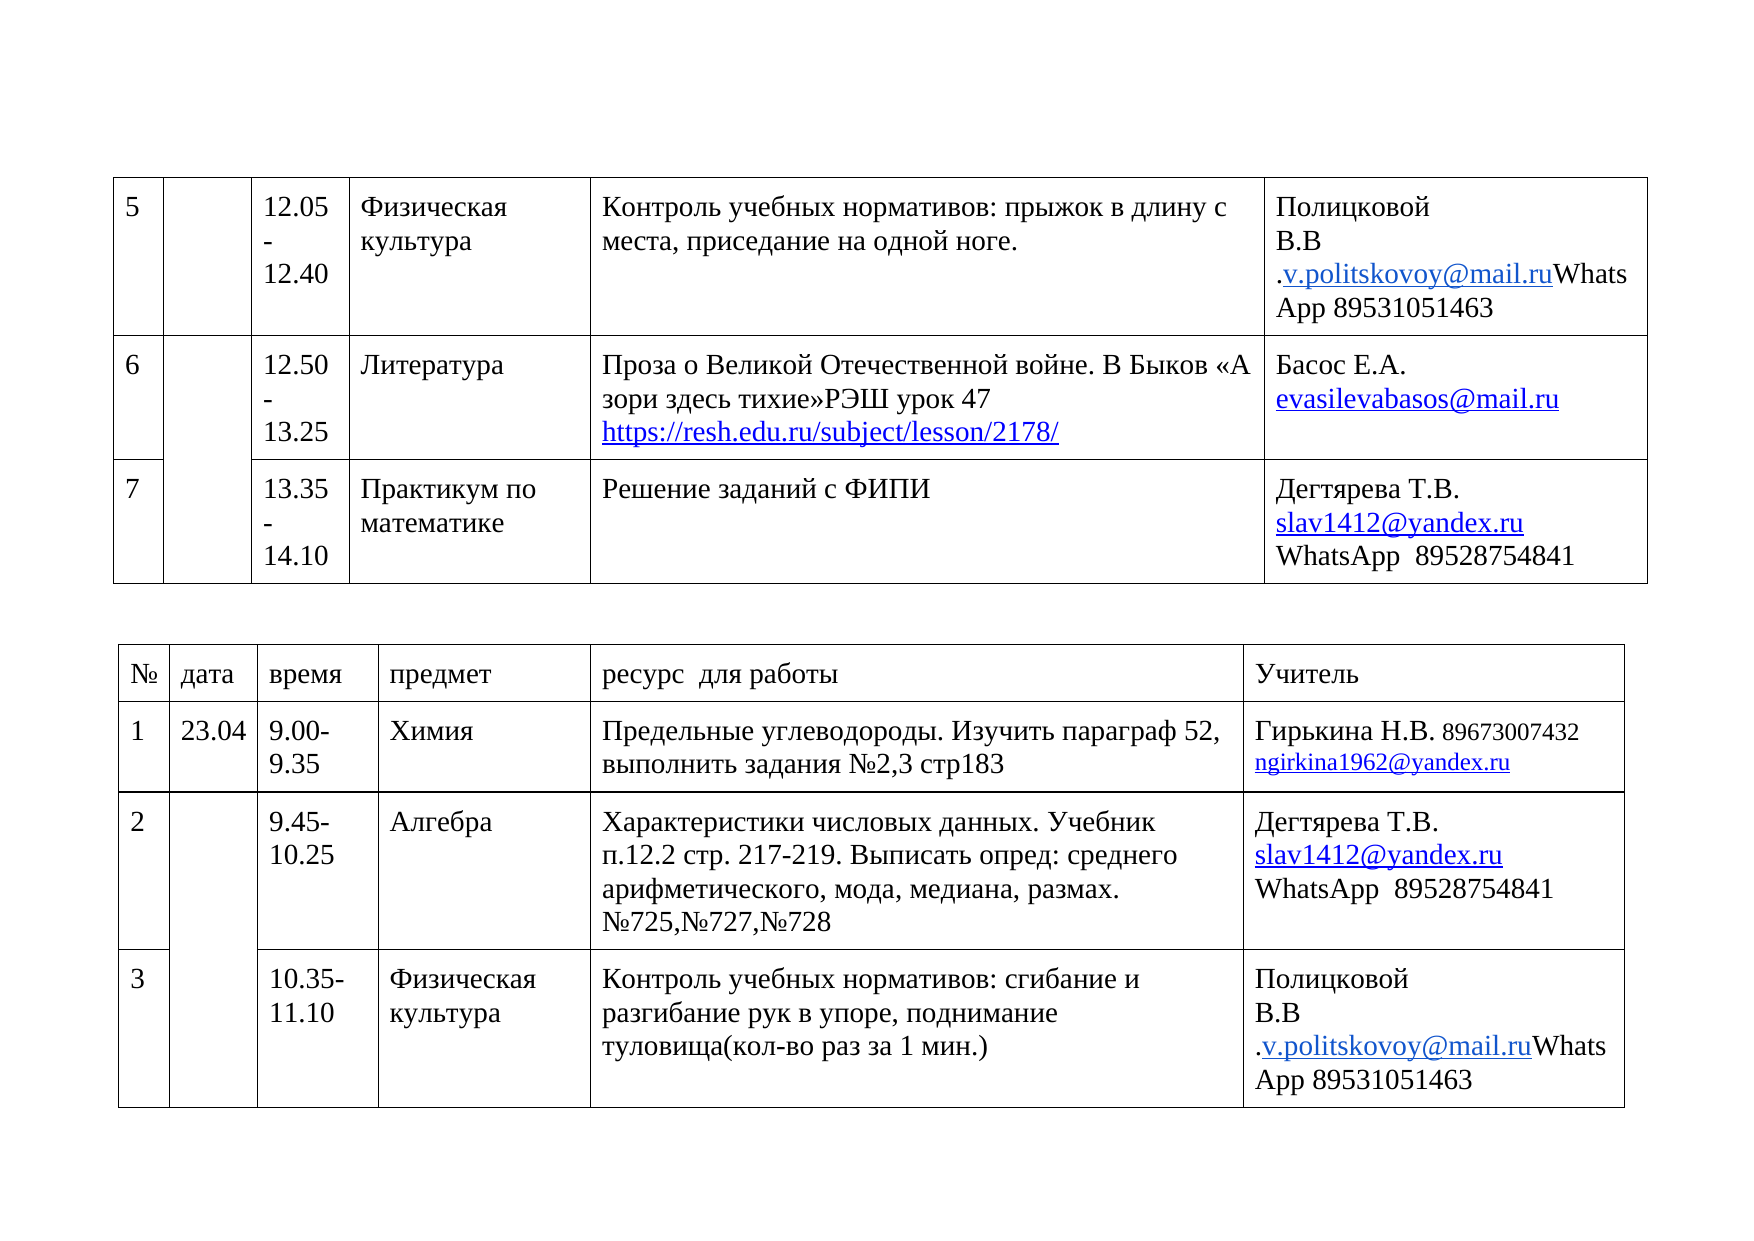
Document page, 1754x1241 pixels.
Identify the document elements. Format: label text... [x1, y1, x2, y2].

table_cell 23.04 [170, 702, 257, 791]
table_cell 10.35-11.10 [258, 950, 378, 1107]
table_header ресурс для работы [591, 645, 1243, 701]
table_cell 2 [119, 793, 169, 949]
table_cell [164, 336, 251, 583]
table_cell Решение заданий с ФИПИ [591, 460, 1264, 583]
table_header № [119, 645, 169, 701]
table_cell Предельные углеводороды. Изучить параграф 52, выполнить задания №2,3 стр183 [591, 702, 1243, 791]
table_cell Проза о Великой Отечественной войне. В Быков «А зори здесь тихие»РЭШ урок 47 https://resh.edu.ru/subject/lesson/2178/ [591, 336, 1264, 459]
table_cell Химия [379, 702, 590, 791]
table_cell Характеристики числовых данных. Учебник п.12.2 стр. 217-219. Выписать опред: среднего арифметического, мода, медиана, размах. №725,№727,№728 [591, 793, 1243, 949]
table_cell 3 [119, 950, 169, 1107]
table_cell 1 [119, 702, 169, 791]
table_cell Гирькина Н.В. 89673007432 ngirkina1962@yandex.ru [1244, 702, 1624, 791]
table_cell 5 [114, 178, 163, 335]
table_header предмет [379, 645, 590, 701]
table_cell Контроль учебных нормативов: сгибание и разгибание рук в упоре, поднимание туловища(кол-во раз за 1 мин.) [591, 950, 1243, 1107]
table_cell Дегтярева Т.В. slav1412@yandex.ru WhatsApp 89528754841 [1265, 460, 1647, 583]
table_cell Полицковой В.В.v.politskovoy@mail.ruWhatsApp 89531051463 [1244, 950, 1624, 1107]
table_cell 12.50-13.25 [252, 336, 349, 459]
table_cell 9.45-10.25 [258, 793, 378, 949]
table_cell Контроль учебных нормативов: прыжок в длину с места, приседание на одной ноге. [591, 178, 1264, 335]
table_cell Практикум по математике [350, 460, 590, 583]
table_cell 9.00-9.35 [258, 702, 378, 791]
table_cell 6 [114, 336, 163, 459]
table_cell 13.35-14.10 [252, 460, 349, 583]
table_cell 7 [114, 460, 163, 583]
table_cell Литература [350, 336, 590, 459]
table_cell Дегтярева Т.В. slav1412@yandex.ru WhatsApp 89528754841 [1244, 793, 1624, 949]
table_cell [170, 793, 257, 1107]
table_header Учитель [1244, 645, 1624, 701]
table_cell Басос Е.А. evasilevabasos@mail.ru [1265, 336, 1647, 459]
table_cell Полицковой В.В.v.politskovoy@mail.ruWhatsApp 89531051463 [1265, 178, 1647, 335]
table_header время [258, 645, 378, 701]
table_cell Физическая культура [379, 950, 590, 1107]
table_header дата [170, 645, 257, 701]
table_cell 12.05-12.40 [252, 178, 349, 335]
table_cell Алгебра [379, 793, 590, 949]
table_cell Физическая культура [350, 178, 590, 335]
